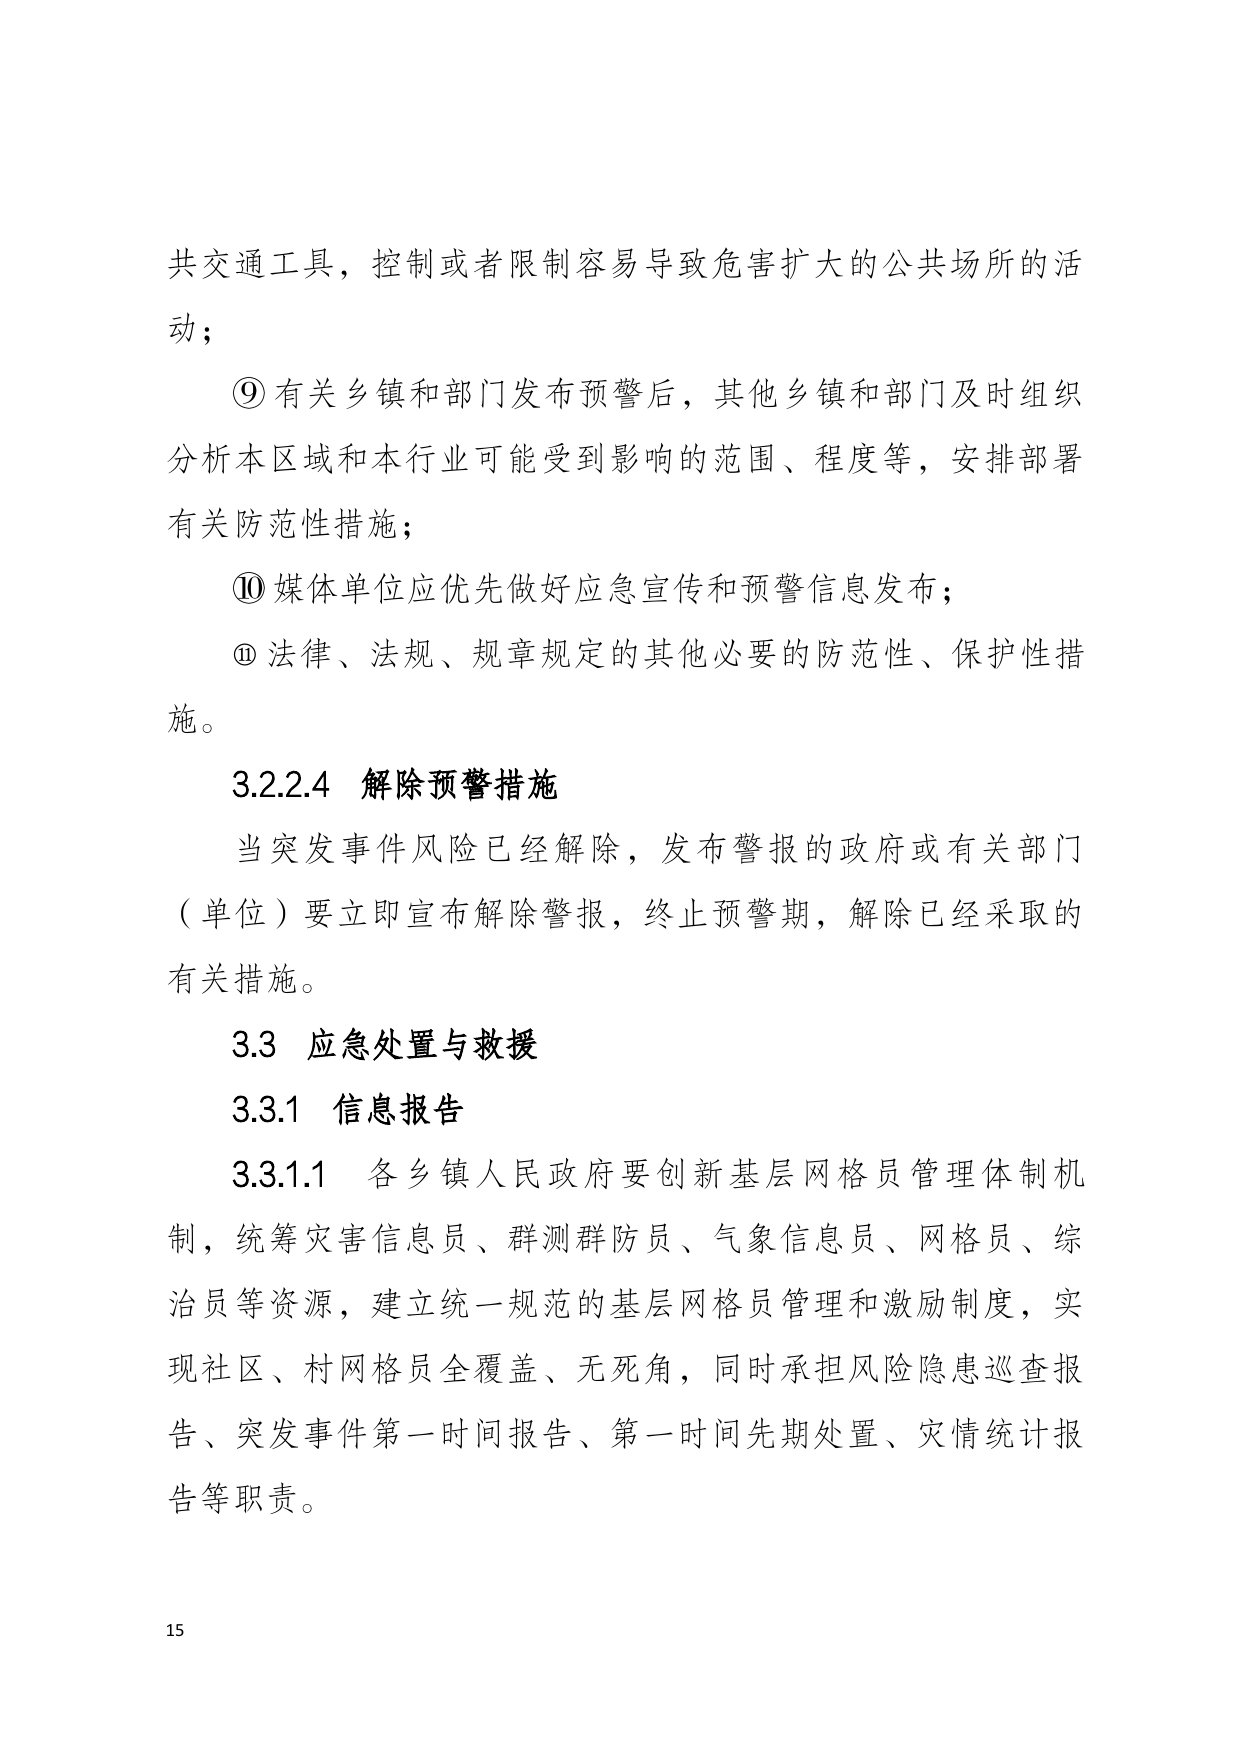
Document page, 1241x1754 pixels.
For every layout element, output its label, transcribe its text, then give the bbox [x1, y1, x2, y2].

text ⑩媒体单位应优先做好应急宣传和预警信息发布； [165, 558, 1087, 623]
text 3.3.1 信息报告 [165, 1078, 1087, 1143]
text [165, 233, 1087, 363]
text 3.2.2.4 解除预警措施 [165, 753, 1087, 818]
text ⑨有关乡镇和部门发布预警后，其他乡镇和部门及时组织分析本区域和本行业可能受到影响的范围、程度等，安排部署有关防范性措施； [165, 363, 1087, 558]
text 当突发事件风险已经解除，发布警报的政府或有关部门（单位）要立即宣布解除警报，终止预警期，解除已经采取的有关措施。 [165, 818, 1087, 1013]
subtitle 3.3 应急处置与救援 [165, 1013, 1087, 1078]
text 3.3.1.1 各乡镇人民政府要创新基层网格员管理体制机制，统筹灾害信息员、群测群防员、气象信息员、网格员、综治员等资源，建立统一规范的基层网格员管理和激励制度，实现社区、村网格员全覆盖、无死角，同时承担风险隐患巡查报告、突发事件第一时间报告、第一时间先期处置、灾情统计报告等职责。 [165, 1143, 1087, 1533]
text ⑪法律、法规、规章规定的其他必要的防范性、保护性措施。 [165, 623, 1087, 753]
